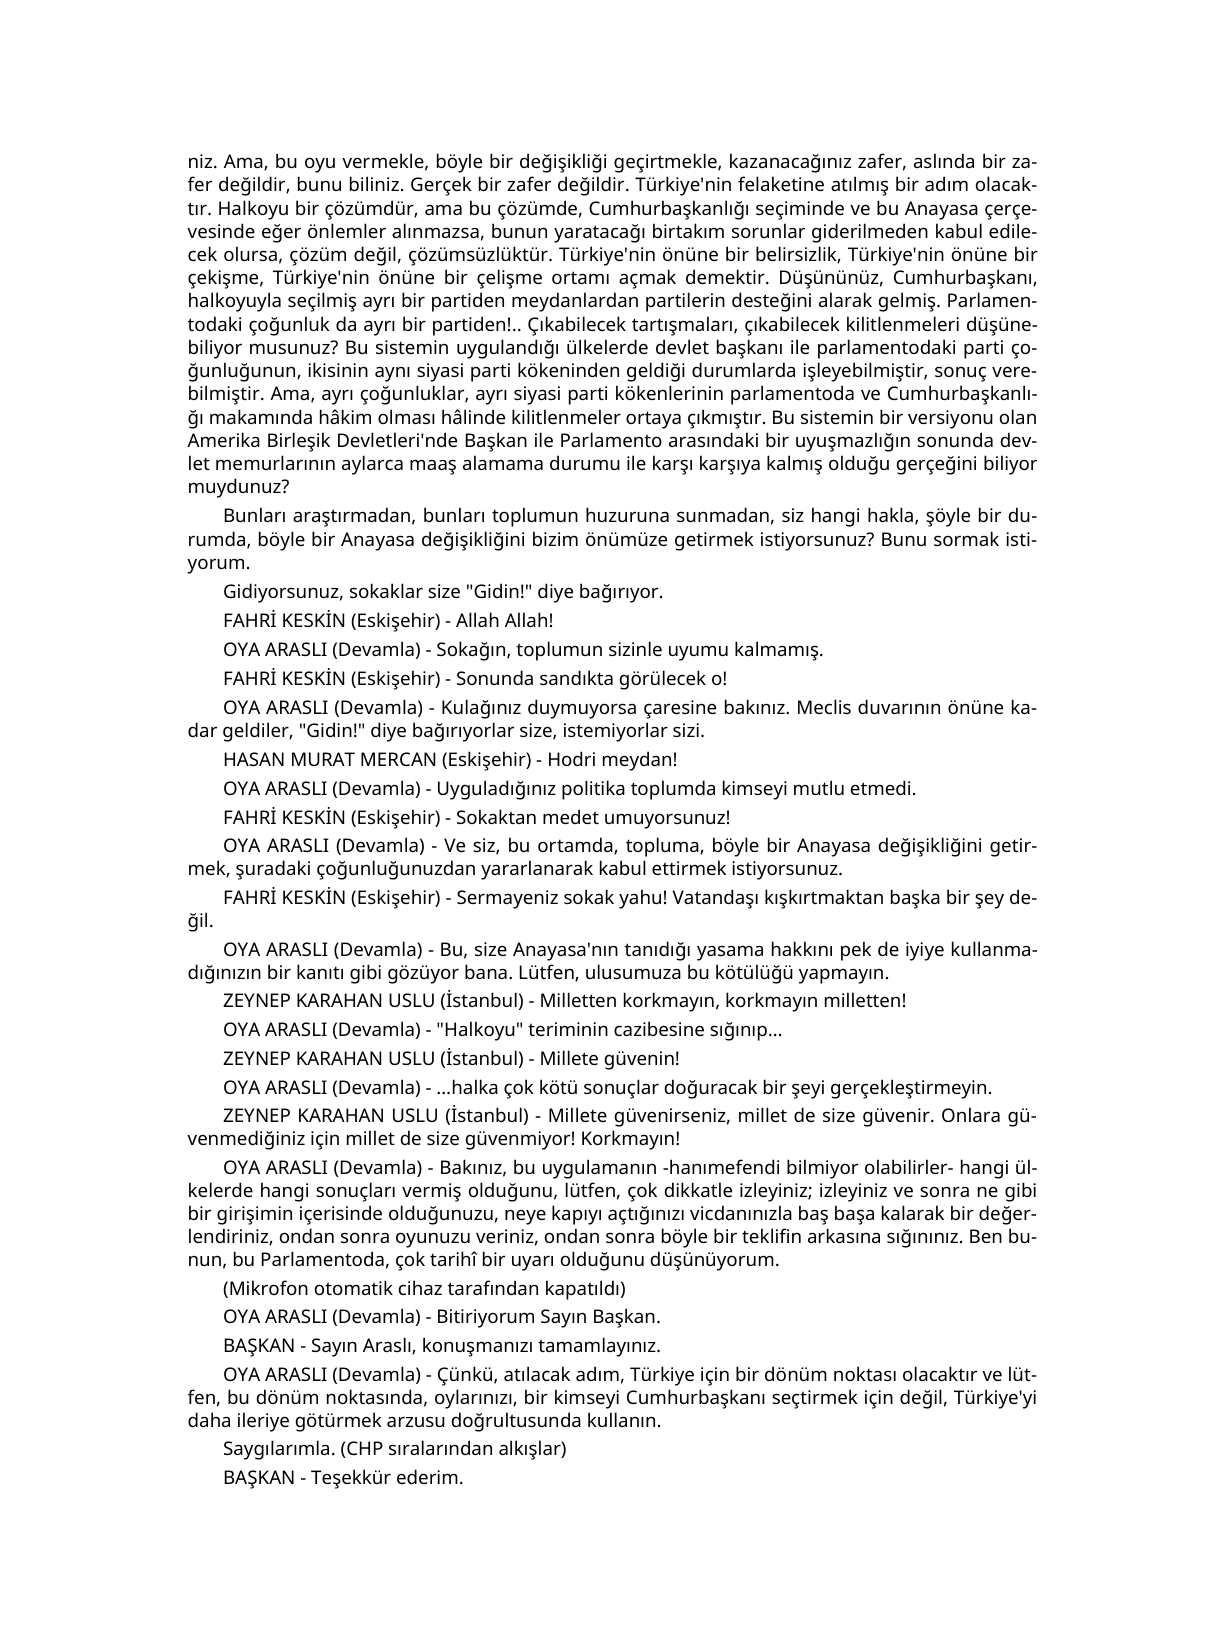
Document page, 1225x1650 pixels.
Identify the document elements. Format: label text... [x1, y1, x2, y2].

text BAŞKAN - Sayın Araslı, konuşmanızı tamamlayınız. [187, 1334, 1037, 1357]
text BAŞKAN - Teşekkür ederim. [187, 1466, 1037, 1489]
text Gidiyorsunuz, sokaklar size "Gidin!" diye bağırıyor. [187, 580, 1037, 603]
text OYA ARASLI (Devamla) - Bakınız, bu uygulamanın -hanımefendi bilmiyor olabilirler- hangi ülkelerde hangi sonuçları vermiş olduğunu, lütfen, çok dikkatle izleyiniz; izleyiniz ve sonra ne gibi bir girişimin içerisinde olduğunuzu, neye kapıyı açtığınızı vicdanınızla baş başa kalarak bir değerlendiriniz, ondan sonra oyunuzu veriniz, ondan sonra böyle bir teklifin arkasına sığınınız. Ben bunun, bu Parlamentoda, çok tarihî bir uyarı olduğunu düşünüyorum. [187, 1156, 1037, 1271]
text Bunları araştırmadan, bunları toplumun huzuruna sunmadan, siz hangi hakla, şöyle bir durumda, böyle bir Anayasa değişikliğini bizim önümüze getirmek istiyorsunuz? Bunu sormak istiyorum. [187, 504, 1037, 574]
text OYA ARASLI (Devamla) - …halka çok kötü sonuçlar doğuracak bir şeyi gerçekleştirmeyin. [187, 1076, 1037, 1099]
text FAHRİ KESKİN (Eskişehir) - Sokaktan medet umuyorsunuz! [187, 806, 1037, 829]
text ZEYNEP KARAHAN USLU (İstanbul) - Milletten korkmayın, korkmayın milletten! [187, 989, 1037, 1012]
text OYA ARASLI (Devamla) - Kulağınız duymuyorsa çaresine bakınız. Meclis duvarının önüne kadar geldiler, "Gidin!" diye bağırıyorlar size, istemiyorlar sizi. [187, 696, 1037, 742]
text OYA ARASLI (Devamla) - Sokağın, toplumun sizinle uyumu kalmamış. [187, 638, 1037, 661]
text (Mikrofon otomatik cihaz tarafından kapatıldı) [187, 1277, 1037, 1299]
text OYA ARASLI (Devamla) - Bu, size Anayasa'nın tanıdığı yasama hakkını pek de iyiye kullanmadığınızın bir kanıtı gibi gözüyor bana. Lütfen, ulusumuza bu kötülüğü yapmayın. [187, 938, 1037, 984]
text OYA ARASLI (Devamla) - "Halkoyu" teriminin cazibesine sığınıp… [187, 1018, 1037, 1041]
text OYA ARASLI (Devamla) - Ve siz, bu ortamda, topluma, böyle bir Anayasa değişikliğini getirmek, şuradaki çoğunluğunuzdan yararlanarak kabul ettirmek istiyorsunuz. [187, 834, 1037, 880]
text FAHRİ KESKİN (Eskişehir) - Sermayeniz sokak yahu! Vatandaşı kışkırtmaktan başka bir şey değil. [187, 886, 1037, 932]
text OYA ARASLI (Devamla) - Uyguladığınız politika toplumda kimseyi mutlu etmedi. [187, 777, 1037, 800]
text FAHRİ KESKİN (Eskişehir) - Allah Allah! [187, 609, 1037, 632]
text OYA ARASLI (Devamla) - Çünkü, atılacak adım, Türkiye için bir dönüm noktası olacaktır ve lütfen, bu dönüm noktasında, oylarınızı, bir kimseyi Cumhurbaşkanı seçtirmek için değil, Türkiye'yi daha ileriye götürmek arzusu doğrultusunda kullanın. [187, 1363, 1037, 1432]
text Saygılarımla. (CHP sıralarından alkışlar) [187, 1437, 1037, 1460]
text ZEYNEP KARAHAN USLU (İstanbul) - Millete güvenin! [187, 1047, 1037, 1070]
text OYA ARASLI (Devamla) - Bitiriyorum Sayın Başkan. [187, 1305, 1037, 1328]
text HASAN MURAT MERCAN (Eskişehir) - Hodri meydan! [187, 748, 1037, 771]
text ZEYNEP KARAHAN USLU (İstanbul) - Millete güvenirseniz, millet de size güvenir. Onlara güvenmediğiniz için millet de size güvenmiyor! Korkmayın! [187, 1104, 1037, 1150]
text FAHRİ KESKİN (Eskişehir) - Sonunda sandıkta görülecek o! [187, 667, 1037, 690]
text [187, 150, 1037, 498]
